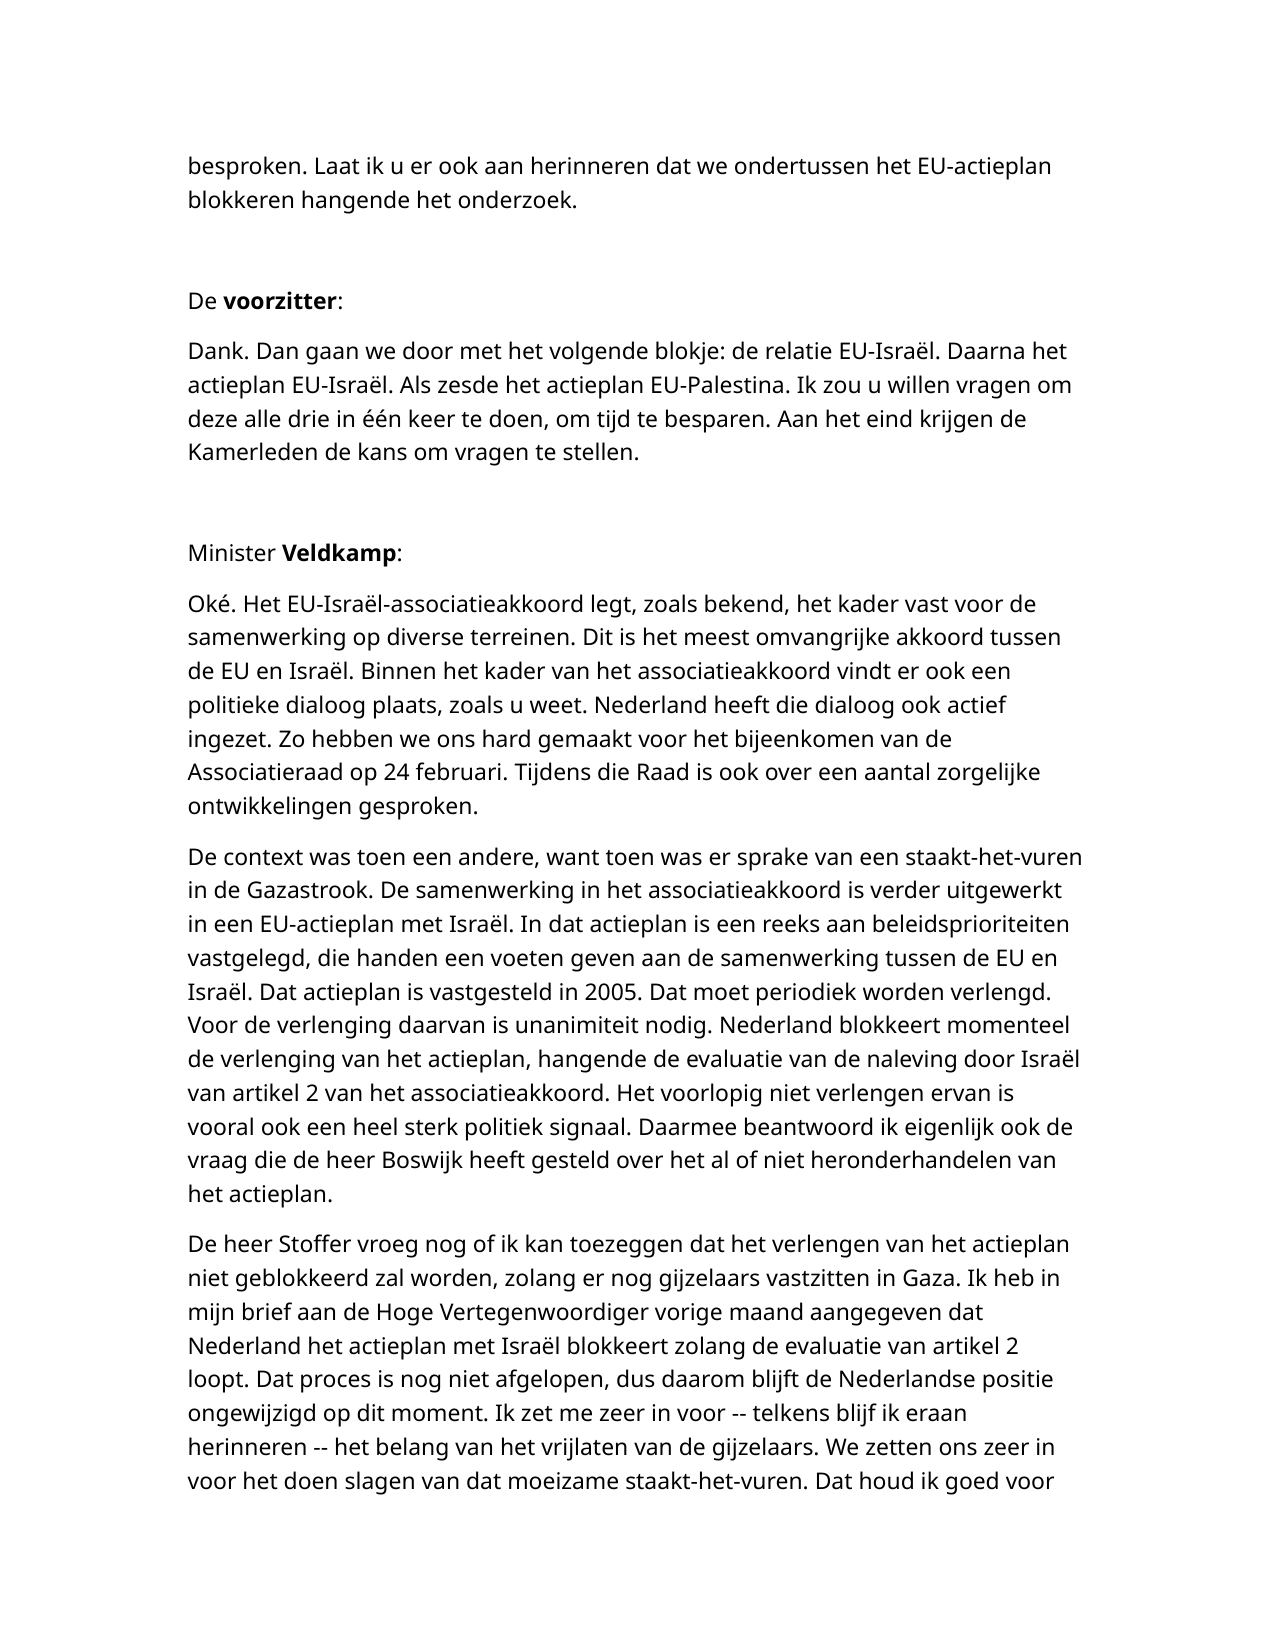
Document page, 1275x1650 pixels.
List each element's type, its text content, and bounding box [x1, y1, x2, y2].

text Minister Veldkamp: [187, 537, 1087, 568]
text Dank. Dan gaan we door met het volgende blokje: de relatie EU-Israël. Daarna het actieplan EU-Israël. Als zesde het actieplan EU-Palestina. Ik zou u willen vragen om deze alle drie in één keer te doen, om tijd te besparen. Aan het eind krijgen de Kamerleden de kans om vragen te stellen. [187, 335, 1087, 467]
text De context was toen een andere, want toen was er sprake van een staakt-het-vuren in de Gazastrook. De samenwerking in het associatieakkoord is verder uitgewerkt in een EU-actieplan met Israël. In dat actieplan is een reeks aan beleidsprioriteiten vastgelegd, die handen een voeten geven aan de samenwerking tussen de EU en Israël. Dat actieplan is vastgesteld in 2005. Dat moet periodiek worden verlengd. Voor de verlenging daarvan is unanimiteit nodig. Nederland blokkeert momenteel de verlenging van het actieplan, hangende de evaluatie van de naleving door Israël van artikel 2 van het associatieakkoord. Het voorlopig niet verlengen ervan is vooral ook een heel sterk politiek signaal. Daarmee beantwoord ik eigenlijk ook de vraag die de heer Boswijk heeft gesteld over het al of niet heronderhandelen van het actieplan. [187, 840, 1087, 1209]
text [187, 150, 1087, 215]
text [187, 1228, 1087, 1496]
text Oké. Het EU-Israël-associatieakkoord legt, zoals bekend, het kader vast voor de samenwerking op diverse terreinen. Dit is het meest omvangrijke akkoord tussen de EU en Israël. Binnen het kader van het associatieakkoord vindt er ook een politieke dialoog plaats, zoals u weet. Nederland heeft die dialoog ook actief ingezet. Zo hebben we ons hard gemaakt voor het bijeenkomen van de Associatieraad op 24 februari. Tijdens die Raad is ook over een aantal zorgelijke ontwikkelingen gesproken. [187, 587, 1087, 821]
text De voorzitter: [187, 284, 1087, 316]
